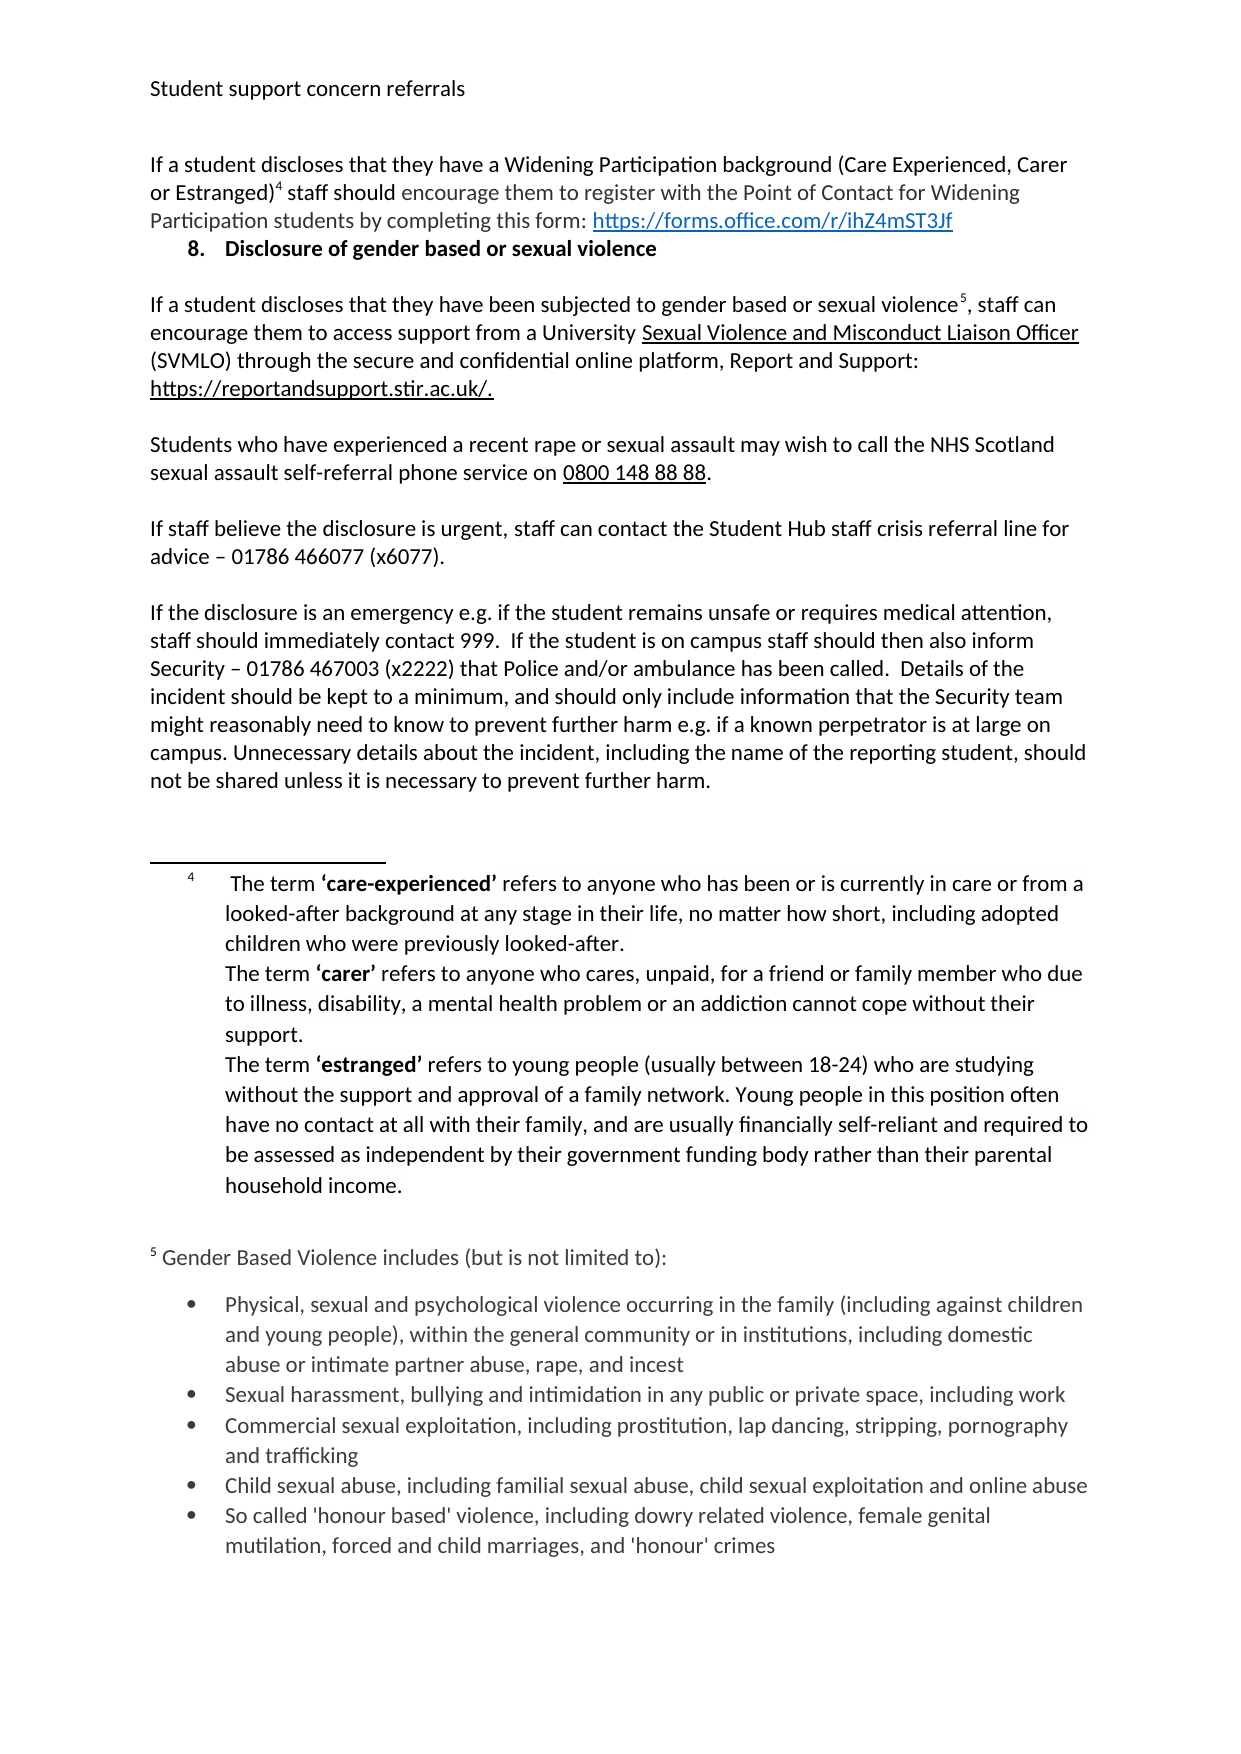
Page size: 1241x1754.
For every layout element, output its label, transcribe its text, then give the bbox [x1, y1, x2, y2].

text If a student discloses that they have a Widening Participation background (Care Experienced, Carer or Estranged) staff should encourage them to register with the Point of Contact for Widening Participation students by completing this form: https://forms.office.com/r/ihZ4mST3Jf [150, 150, 1090, 234]
text Students who have experienced a recent rape or sexual assault may wish to call the NHS Scotland sexual assault self-referral phone service on 0800 148 88 88. [150, 430, 1090, 486]
text If a student discloses that they have been subjected to gender based or sexual violence, staff can encourage them to access support from a University Sexual Violence and Misconduct Liaison Officer (SVMLO) through the secure and confidential online platform, Report and Support: https://reportandsupport.stir.ac.uk/. [150, 290, 1090, 402]
list Disclosure of gender based or sexual violence [187, 234, 1090, 262]
text If staff believe the disclosure is urgent, staff can contact the Student Hub staff crisis referral line for advice – 01786 466077 (x6077). [150, 514, 1090, 570]
text If the disclosure is an emergency e.g. if the student remains unsafe or requires medical attention, staff should immediately contact 999. If the student is on campus staff should then also inform Security – 01786 467003 (x2222) that Police and/or ambulance has been called. Details of the incident should be kept to a minimum, and should only include information that the Security team might reasonably need to know to prevent further harm e.g. if a known perpetrator is at large on campus. Unnecessary details about the incident, including the name of the reporting student, should not be shared unless it is necessary to prevent further harm. [150, 598, 1090, 794]
